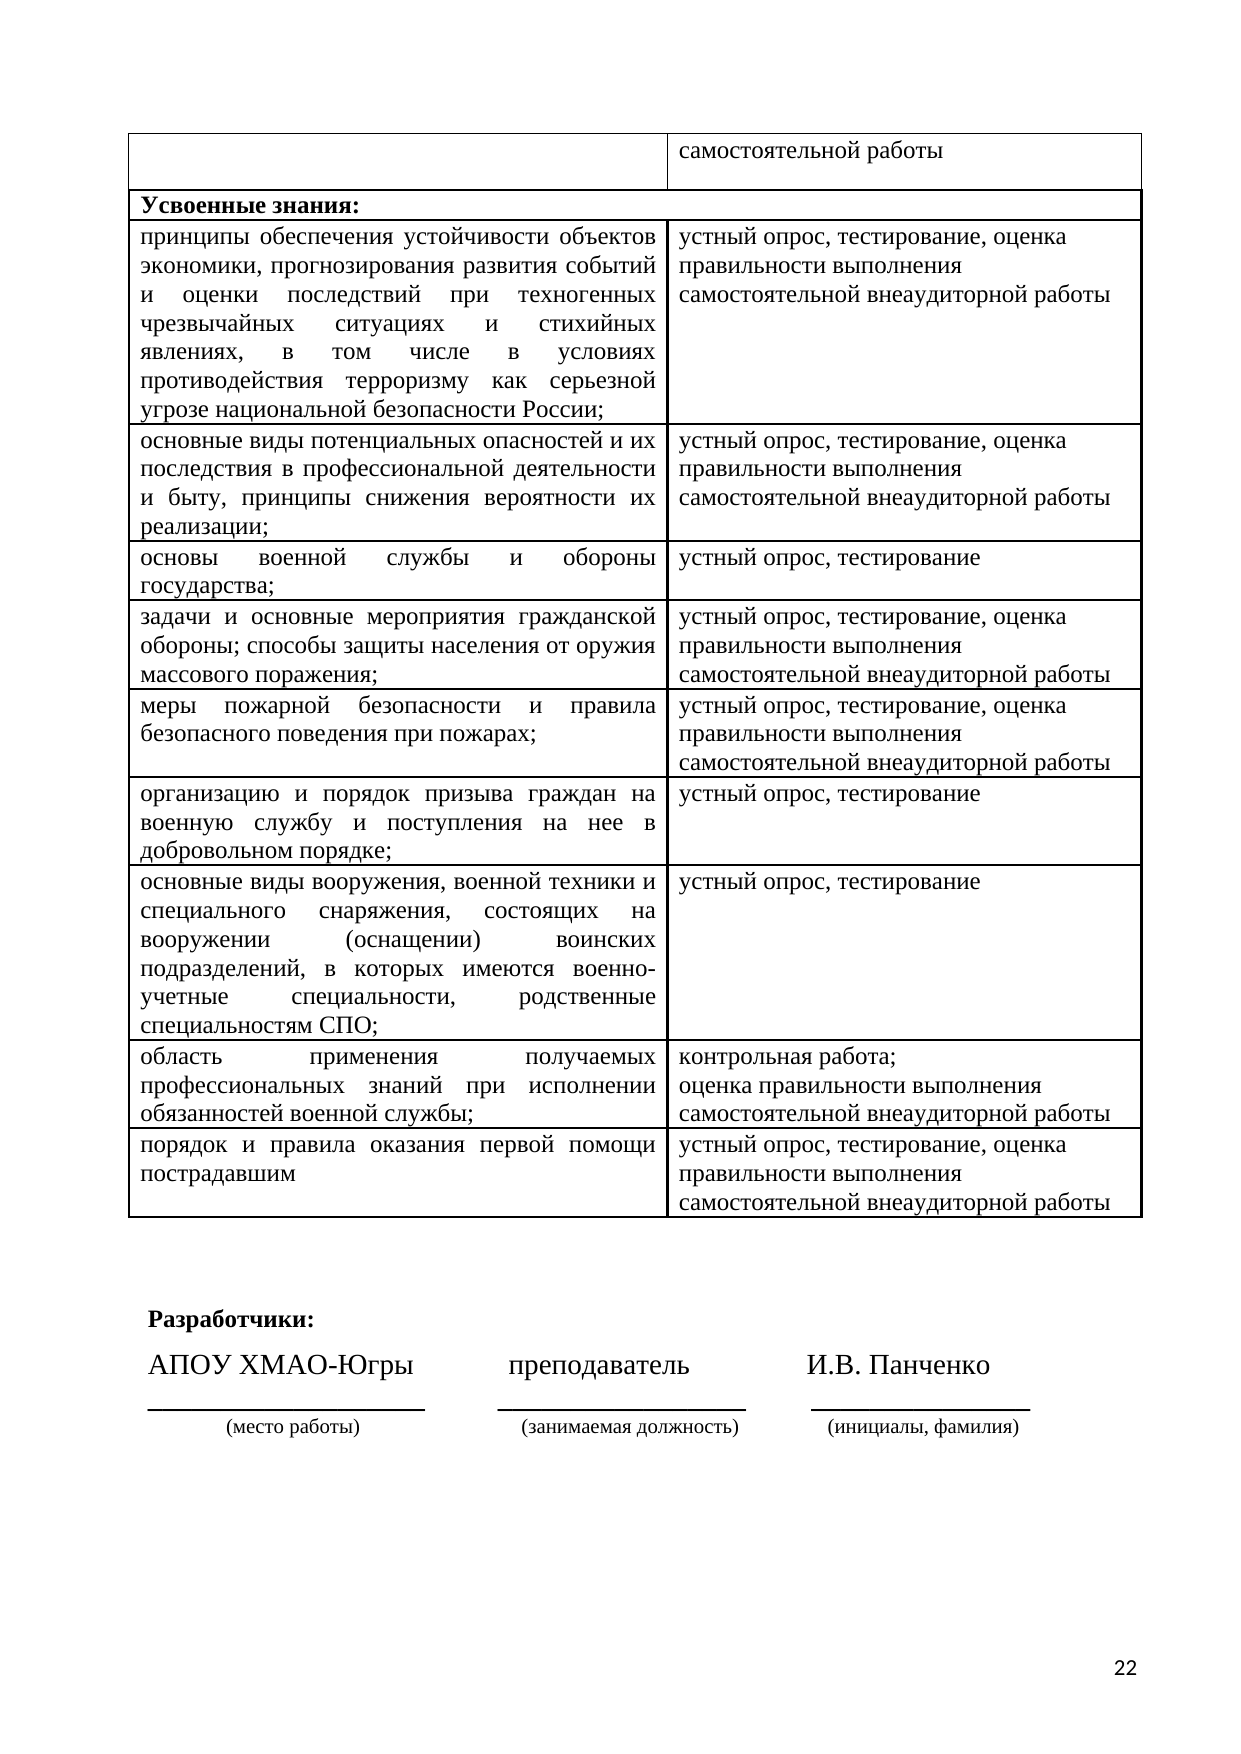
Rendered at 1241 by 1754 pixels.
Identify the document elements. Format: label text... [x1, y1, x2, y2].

table_cell устный опрос, тестирование, оценка правильности выполнения самостоятельной внеаудиторной работы [669, 1129, 1140, 1216]
text ___________________ _________________ _______________ [148, 1381, 1137, 1414]
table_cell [668, 134, 1141, 188]
table_cell основные виды вооружения, военной техники и специального снаряжения, состоящих на вооружении (оснащении) воинских подразделений, в которых имеются военно-учетные специальности, родственные специальностям СПО; [130, 866, 666, 1039]
table_cell принципы обеспечения устойчивости объектов экономики, прогнозирования развития событий и оценки последствий при техногенных чрезвычайных ситуациях и стихийных явлениях, в том числе в условиях противодействия терроризму как серьезной угрозе национальной безопасности России; [130, 221, 666, 423]
table_cell контрольная работа; оценка правильности выполнения самостоятельной внеаудиторной работы [669, 1041, 1140, 1127]
table_cell задачи и основные мероприятия гражданской обороны; способы защиты населения от оружия массового поражения; [130, 601, 666, 688]
table_cell основные виды потенциальных опасностей и их последствия в профессиональной деятельности и быту, принципы снижения вероятности их реализации; [130, 425, 666, 540]
text АПОУ ХМАО-Югры преподаватель И.В. Панченко [148, 1347, 1137, 1381]
table_cell устный опрос, тестирование, оценка правильности выполнения самостоятельной внеаудиторной работы [669, 221, 1140, 423]
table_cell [129, 134, 667, 188]
table_cell порядок и правила оказания первой помощи пострадавшим [130, 1129, 666, 1216]
table_cell устный опрос, тестирование [669, 778, 1140, 864]
table_cell Усвоенные знания: [130, 191, 1140, 219]
text Разработчики: [148, 1304, 1137, 1333]
table_cell область применения получаемых профессиональных знаний при исполнении обязанностей военной службы; [130, 1041, 666, 1127]
table_cell устный опрос, тестирование, оценка правильности выполнения самостоятельной внеаудиторной работы [669, 425, 1140, 540]
table_cell устный опрос, тестирование [669, 542, 1140, 599]
table_cell устный опрос, тестирование [669, 866, 1140, 1039]
table_cell устный опрос, тестирование, оценка правильности выполнения самостоятельной внеаудиторной работы [669, 601, 1140, 688]
table_cell организацию и порядок призыва граждан на военную службу и поступления на нее в добровольном порядке; [130, 778, 666, 864]
text (место работы) (занимаемая должность) (инициалы, фамилия) [148, 1414, 1137, 1438]
table_cell устный опрос, тестирование, оценка правильности выполнения самостоятельной внеаудиторной работы [669, 690, 1140, 776]
table_cell меры пожарной безопасности и правила безопасного поведения при пожарах; [130, 690, 666, 776]
table_cell основы военной службы и обороны государства; [130, 542, 666, 599]
